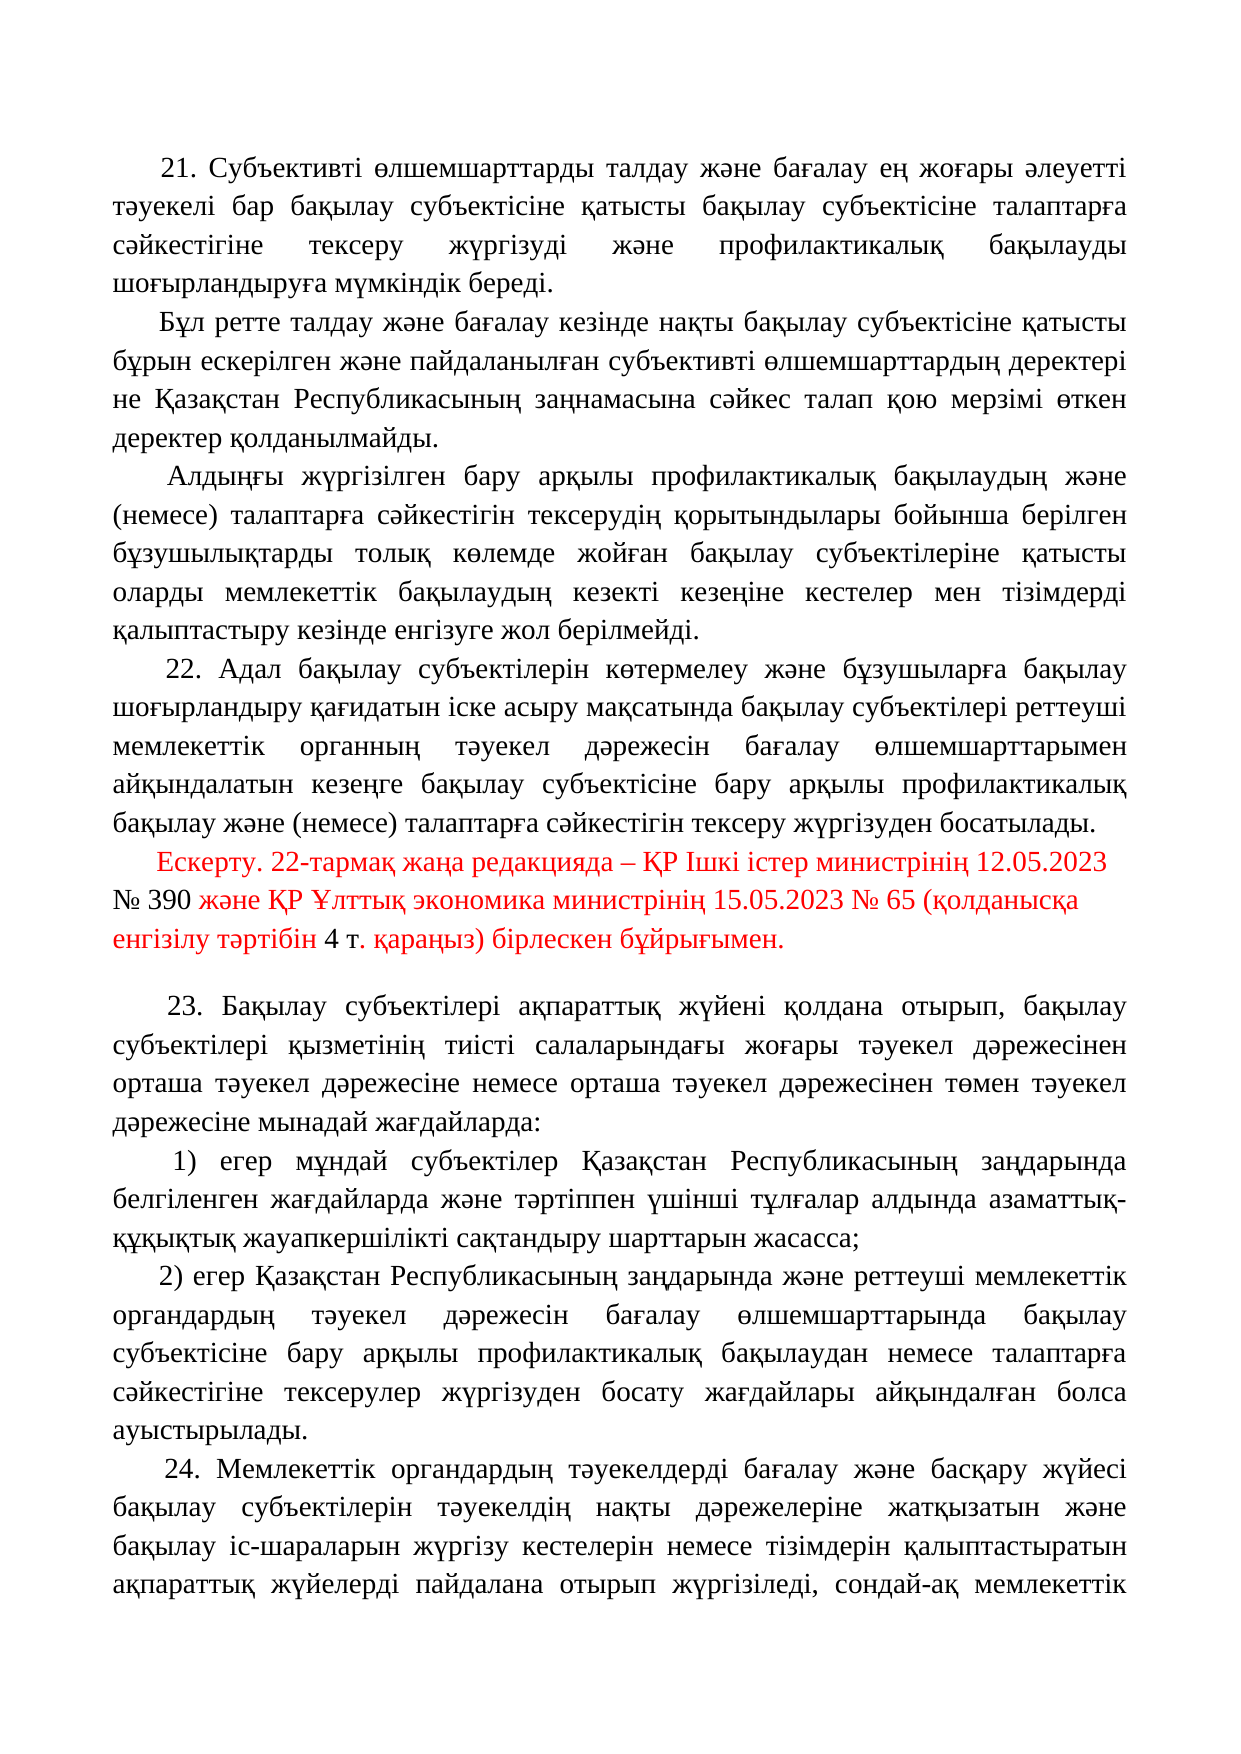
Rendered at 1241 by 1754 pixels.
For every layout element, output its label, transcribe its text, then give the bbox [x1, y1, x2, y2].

text 21. Субъективті өлшемшарттарды талдау және бағалау ең жоғары әлеуетті тәуекелі бар бақылау субъектісіне қатысты бақылау субъектісіне талаптарға сәйкестігіне тексеру жүргізуді және профилактикалық бақылауды шоғырландыруға мүмкіндік береді. [112, 150, 1128, 299]
text Алдыңғы жүргізілген бару арқылы профилактикалық бақылаудың және (немесе) талаптарға сәйкестігін тексерудің қорытындылары бойынша берілген бұзушылықтарды толық көлемде жойған бақылау субъектілеріне қатысты оларды мемлекеттік бақылаудың кезекті кезеңіне кестелер мен тізімдерді қалыптастыру кезінде енгізуге жол берілмейді. [112, 458, 1128, 646]
text Ескерту. 22-тармақ жаңа редакцияда – ҚР Ішкі істер министрінің 12.05.2023 № 390 және ҚР Ұлттық экономика министрінің 15.05.2023 № 65 (қолданысқа енгізілу тәртібін 4 т. қараңыз) бірлескен бұйрығымен. [112, 844, 1128, 984]
text Бұл ретте талдау және бағалау кезінде нақты бақылау субъектісіне қатысты бұрын ескерілген және пайдаланылған субъективті өлшемшарттардың деректері не Қазақстан Республикасының заңнамасына сәйкес талап қою мерзімі өткен деректер қолданылмайды. [112, 304, 1128, 453]
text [112, 1451, 1128, 1600]
text 2) егер Қазақстан Республикасының заңдарында және реттеуші мемлекеттік органдардың тәуекел дәрежесін бағалау өлшемшарттарында бақылау субъектісіне бару арқылы профилактикалық бақылаудан немесе талаптарға сәйкестігіне тексерулер жүргізуден босату жағдайлары айқындалған болса ауыстырылады. [112, 1258, 1128, 1446]
text 23. Бақылау субъектілері ақпараттық жүйені қолдана отырып, бақылау субъектілері қызметінің тиісті салаларындағы жоғары тәуекел дәрежесінен орташа тәуекел дәрежесіне немесе орташа тәуекел дәрежесінен төмен тәуекел дәрежесіне мынадай жағдайларда: [112, 988, 1128, 1138]
text 1) егер мұндай субъектілер Қазақстан Республикасының заңдарында белгіленген жағдайларда және тәртіппен үшінші тұлғалар алдында азаматтық-құқықтық жауапкершілікті сақтандыру шарттарын жасасcа; [112, 1143, 1128, 1253]
text 22. Адал бақылау субъектілерін көтермелеу және бұзушыларға бақылау шоғырландыру қағидатын іске асыру мақсатында бақылау субъектілері реттеуші мемлекеттік органның тәуекел дәрежесін бағалау өлшемшарттарымен айқындалатын кезеңге бақылау субъектісіне бару арқылы профилактикалық бақылау және (немесе) талаптарға сәйкестігін тексеру жүргізуден босатылады. [112, 651, 1128, 839]
